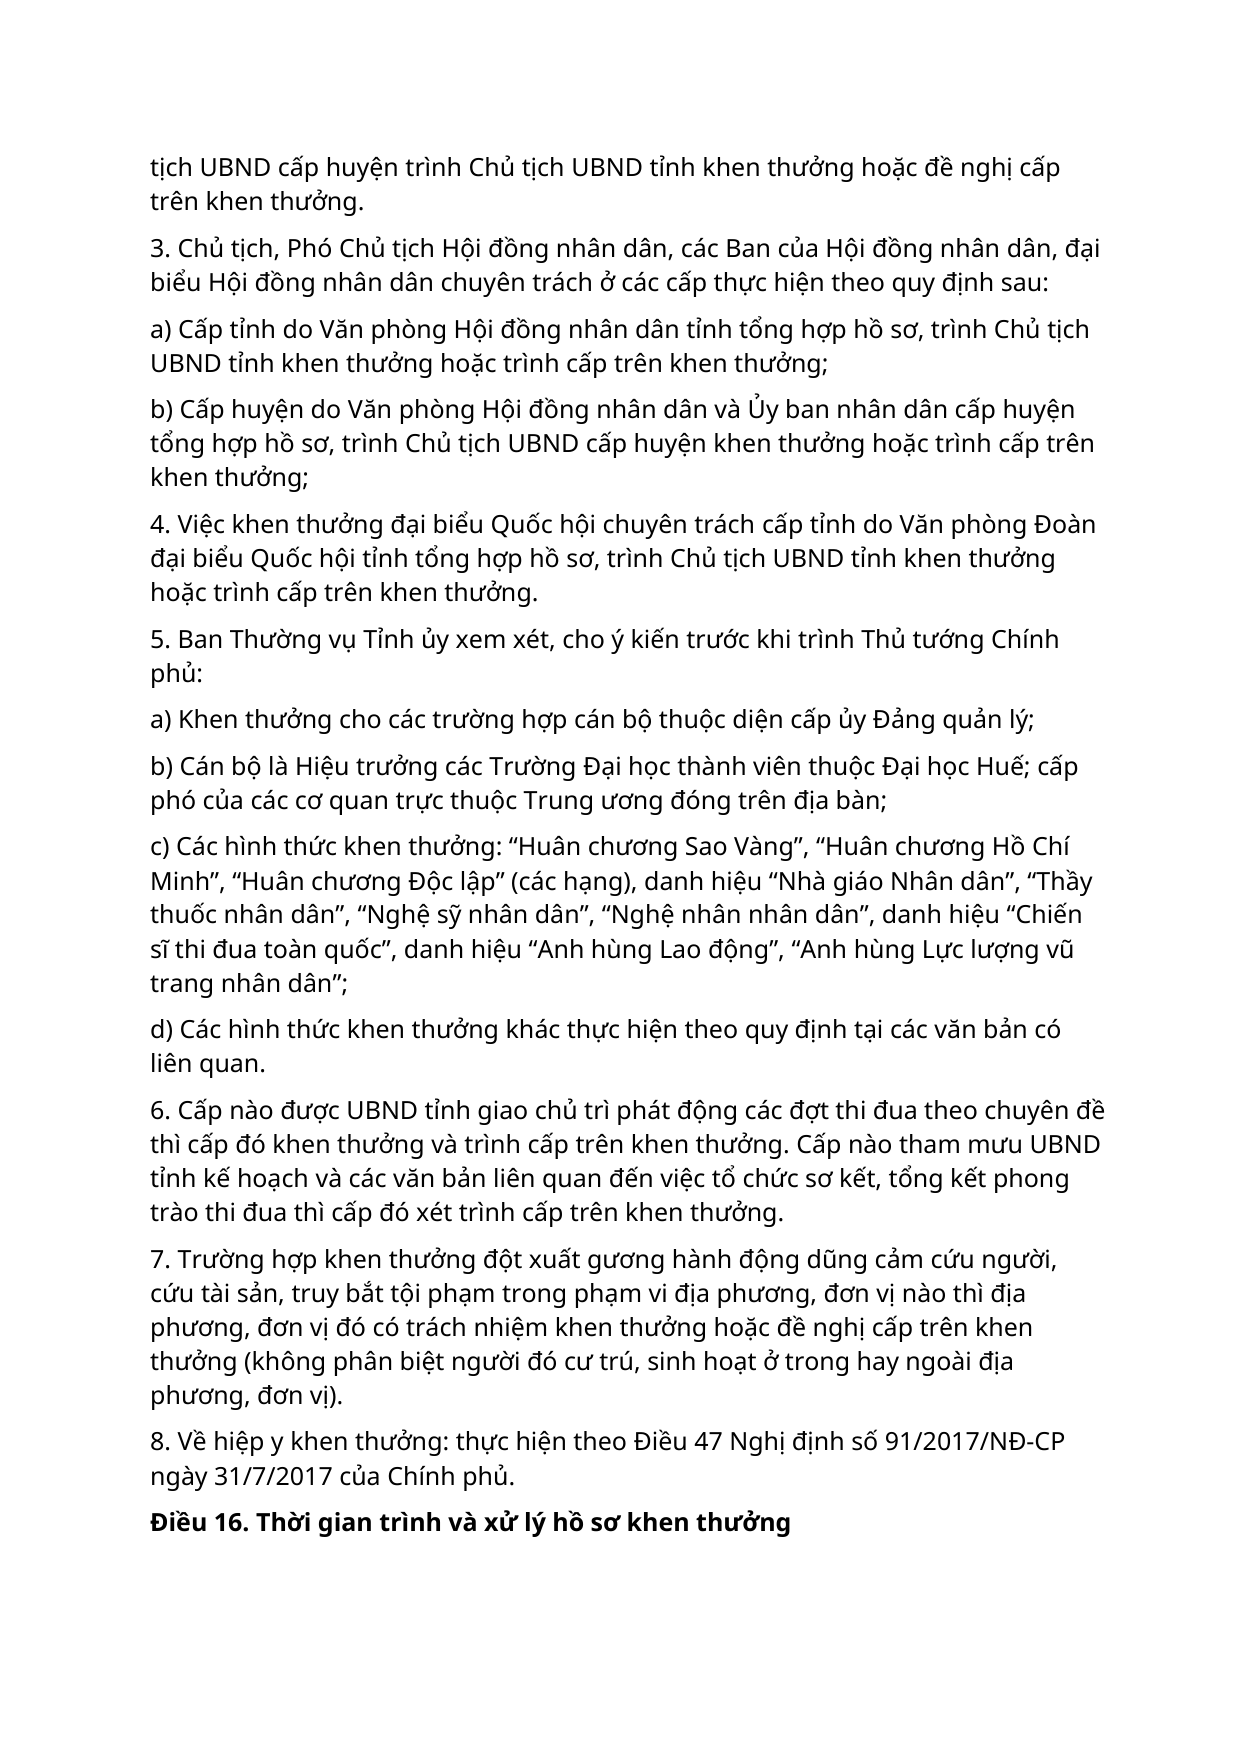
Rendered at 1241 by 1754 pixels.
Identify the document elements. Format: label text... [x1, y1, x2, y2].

text 3. Chủ tịch, Phó Chủ tịch Hội đồng nhân dân, các Ban của Hội đồng nhân dân, đại biểu Hội đồng nhân dân chuyên trách ở các cấp thực hiện theo quy định sau: [150, 231, 1107, 299]
text 8. Về hiệp y khen thưởng: thực hiện theo Điều 47 Nghị định số 91/2017/NĐ-CP ngày 31/7/2017 của Chính phủ. [150, 1424, 1107, 1492]
text 6. Cấp nào được UBND tỉnh giao chủ trì phát động các đợt thi đua theo chuyên đề thì cấp đó khen thưởng và trình cấp trên khen thưởng. Cấp nào tham mưu UBND tỉnh kế hoạch và các văn bản liên quan đến việc tổ chức sơ kết, tổng kết phong trào thi đua thì cấp đó xét trình cấp trên khen thưởng. [150, 1092, 1107, 1229]
text a) Khen thưởng cho các trường hợp cán bộ thuộc diện cấp ủy Đảng quản lý; [150, 702, 1107, 736]
text 7. Trường hợp khen thưởng đột xuất gương hành động dũng cảm cứu người, cứu tài sản, truy bắt tội phạm trong phạm vi địa phương, đơn vị nào thì địa phương, đơn vị đó có trách nhiệm khen thưởng hoặc đề nghị cấp trên khen thưởng (không phân biệt người đó cư trú, sinh hoạt ở trong hay ngoài địa phương, đơn vị). [150, 1241, 1107, 1412]
text 4. Việc khen thưởng đại biểu Quốc hội chuyên trách cấp tỉnh do Văn phòng Đoàn đại biểu Quốc hội tỉnh tổng hợp hồ sơ, trình Chủ tịch UBND tỉnh khen thưởng hoặc trình cấp trên khen thưởng. [150, 507, 1107, 609]
text d) Các hình thức khen thưởng khác thực hiện theo quy định tại các văn bản có liên quan. [150, 1012, 1107, 1080]
text Điều 16. Thời gian trình và xử lý hồ sơ khen thưởng [150, 1505, 1107, 1539]
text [150, 150, 1107, 218]
text 5. Ban Thường vụ Tỉnh ủy xem xét, cho ý kiến trước khi trình Thủ tướng Chính phủ: [150, 621, 1107, 689]
text b) Cán bộ là Hiệu trưởng các Trường Đại học thành viên thuộc Đại học Huế; cấp phó của các cơ quan trực thuộc Trung ương đóng trên địa bàn; [150, 748, 1107, 817]
text c) Các hình thức khen thưởng: “Huân chương Sao Vàng”, “Huân chương Hồ Chí Minh”, “Huân chương Độc lập” (các hạng), danh hiệu “Nhà giáo Nhân dân”, “Thầy thuốc nhân dân”, “Nghệ sỹ nhân dân”, “Nghệ nhân nhân dân”, danh hiệu “Chiến sĩ thi đua toàn quốc”, danh hiệu “Anh hùng Lao động”, “Anh hùng Lực lượng vũ trang nhân dân”; [150, 829, 1107, 999]
text b) Cấp huyện do Văn phòng Hội đồng nhân dân và Ủy ban nhân dân cấp huyện tổng hợp hồ sơ, trình Chủ tịch UBND cấp huyện khen thưởng hoặc trình cấp trên khen thưởng; [150, 392, 1107, 494]
text a) Cấp tỉnh do Văn phòng Hội đồng nhân dân tỉnh tổng hợp hồ sơ, trình Chủ tịch UBND tỉnh khen thưởng hoặc trình cấp trên khen thưởng; [150, 311, 1107, 379]
